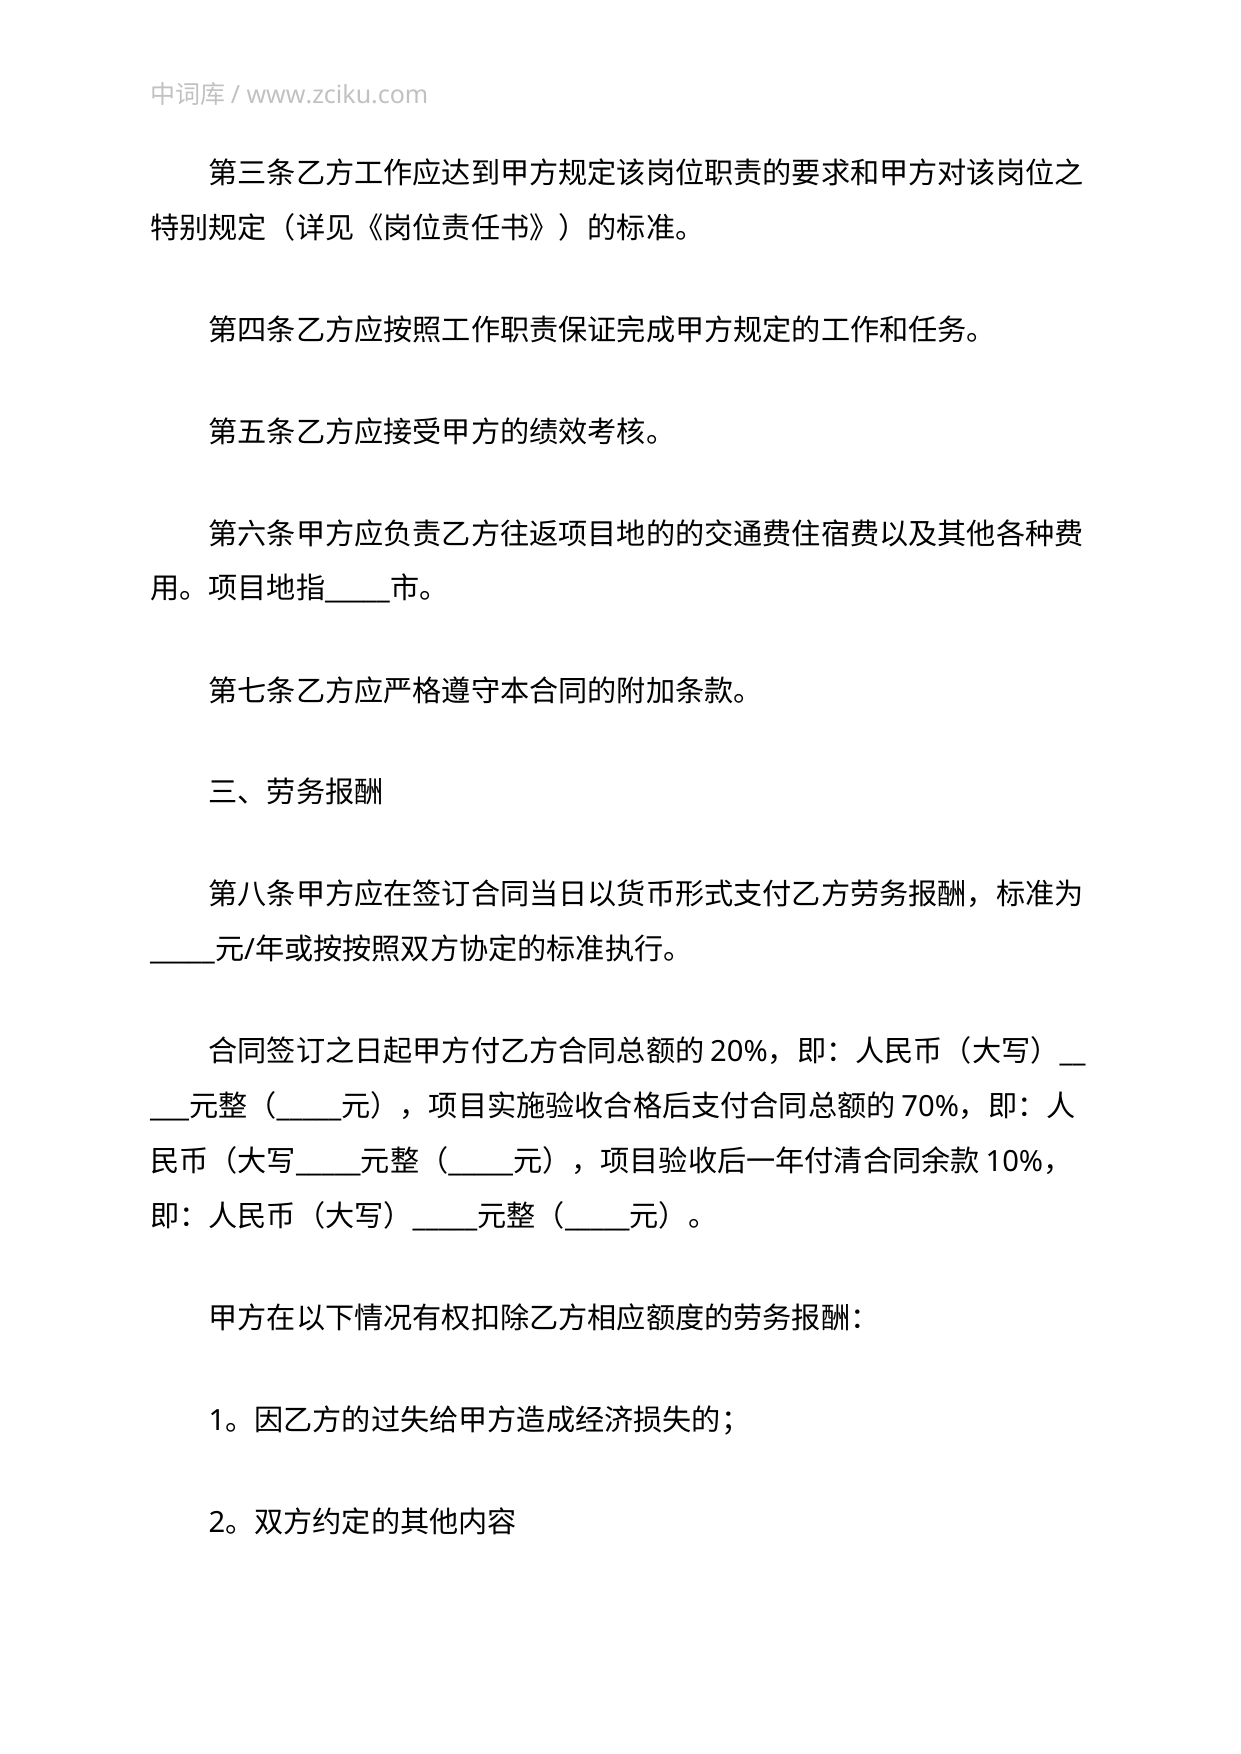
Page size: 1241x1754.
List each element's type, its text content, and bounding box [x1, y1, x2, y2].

text 第五条乙方应接受甲方的绩效考核。 [150, 408, 1090, 451]
text 第七条乙方应严格遵守本合同的附加条款。 [150, 667, 1090, 709]
text 第六条甲方应负责乙方往返项目地的的交通费住宿费以及其他各种费用。项目地指_____市。 [150, 510, 1090, 607]
text 甲方在以下情况有权扣除乙方相应额度的劳务报酬： [150, 1294, 1090, 1337]
text 2。双方约定的其他内容 [150, 1498, 1090, 1541]
text 合同签订之日起甲方付乙方合同总额的20%，即：人民币（大写）_____元整（_____元），项目实施验收合格后支付合同总额的70%，即：人民币（大写_____元整（_____元），项目验收后一年付清合同余款10%，即：人民币（大写）_____元整（_____元）。 [150, 1027, 1090, 1235]
text 第四条乙方应按照工作职责保证完成甲方规定的工作和任务。 [150, 307, 1090, 349]
text 第三条乙方工作应达到甲方规定该岗位职责的要求和甲方对该岗位之特别规定（详见《岗位责任书》）的标准。 [150, 150, 1090, 247]
text 1。因乙方的过失给甲方造成经济损失的； [150, 1396, 1090, 1439]
text 第八条甲方应在签订合同当日以货币形式支付乙方劳务报酬，标准为_____元/年或按按照双方协定的标准执行。 [150, 871, 1090, 968]
text 三、劳务报酬 [150, 769, 1090, 811]
